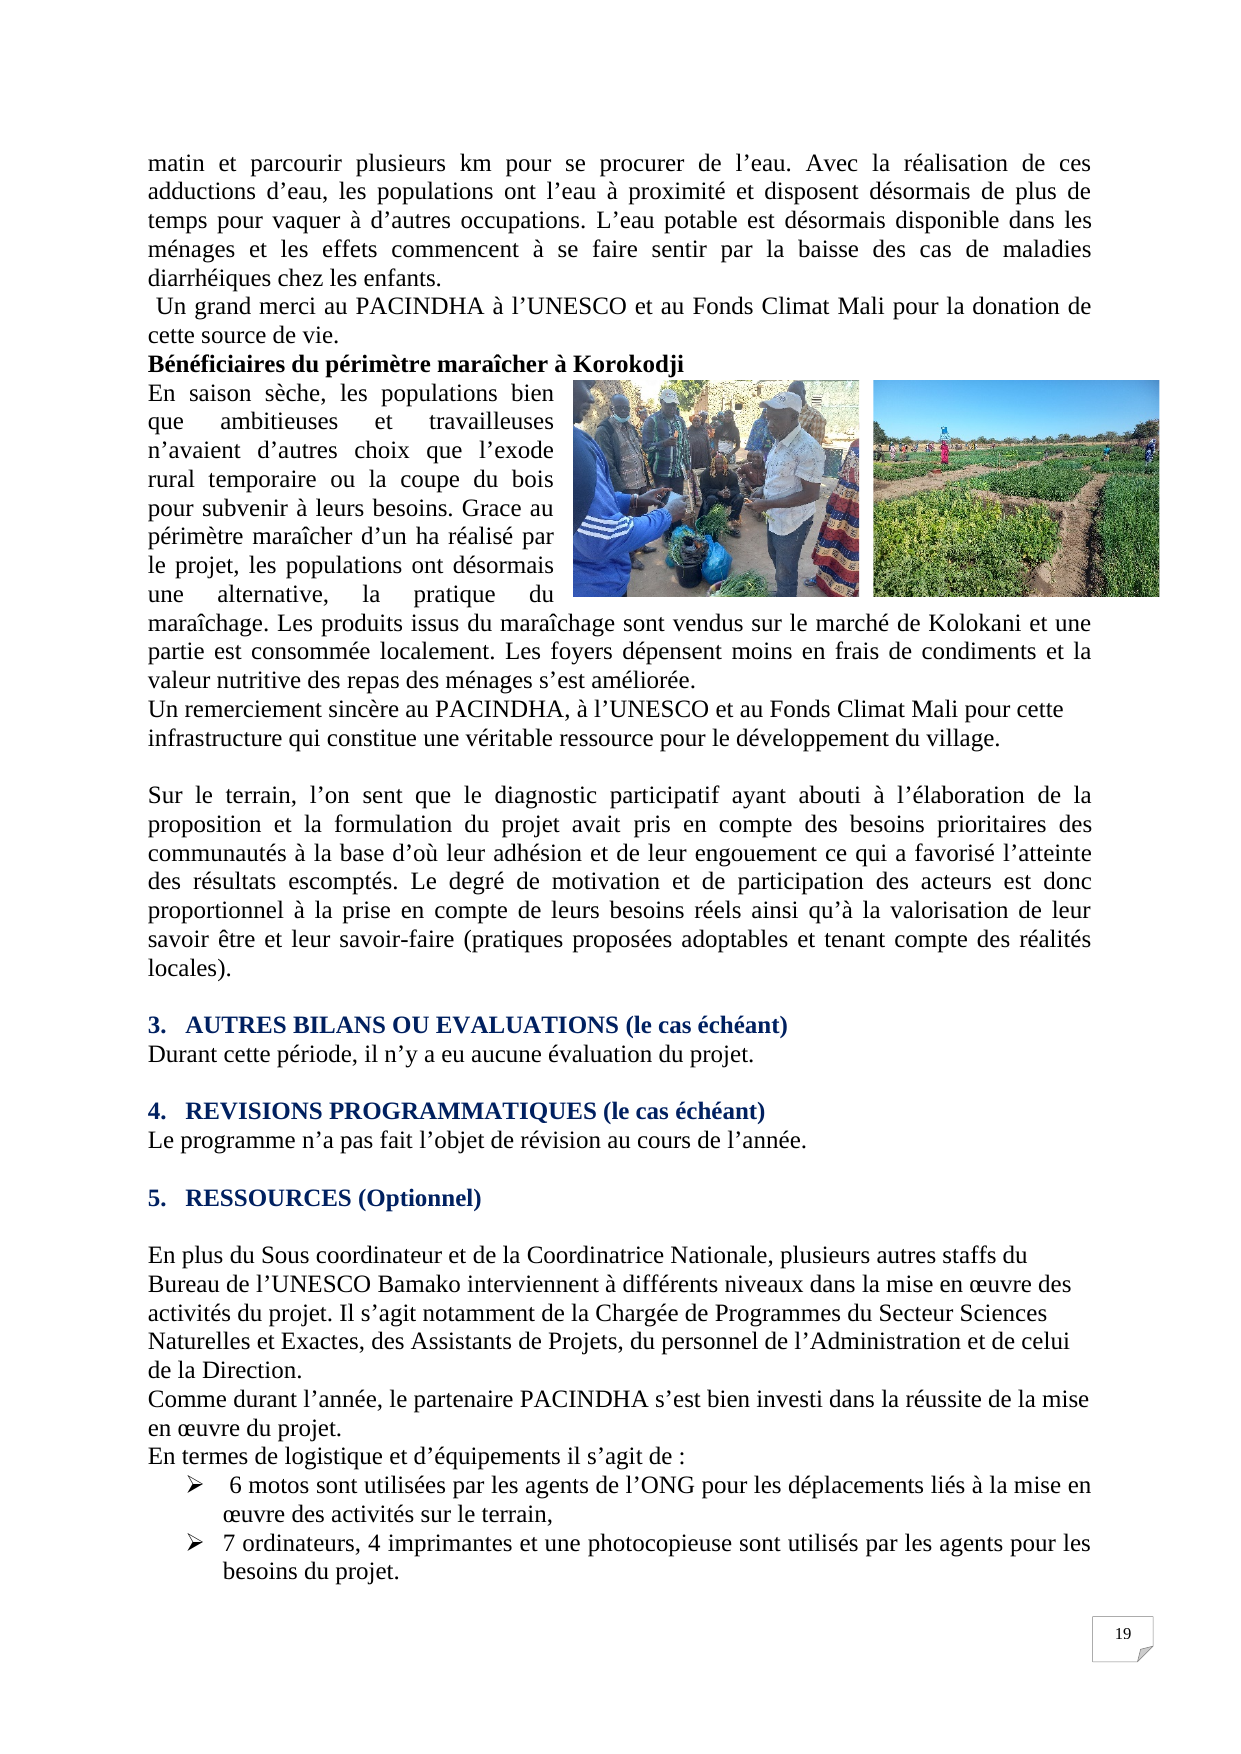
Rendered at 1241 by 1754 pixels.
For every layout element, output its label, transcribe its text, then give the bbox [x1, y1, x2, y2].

text Bénéficiaires du périmètre maraîcher à Korokodji [148, 349, 1093, 378]
list 6 motos sont utilisées par les agents de l’ONG pour les déplacements liés à la mise en œuvre des activités sur le terrain, [185, 1470, 1093, 1528]
text Un remerciement sincère au PACINDHA, à l’UNESCO et au Fonds Climat Mali pour cette infrastructure qui constitue une véritable ressource pour le développement du village. [148, 694, 1093, 751]
text En saison sèche, les populations bien que ambitieuses et travailleuses n’avaient d’autres choix que l’exode rural temporaire ou la coupe du bois pour subvenir à leurs besoins. Grace au périmètre maraîcher d’un ha réalisé par le projet, les populations ont désormais une alternative, la pratique du maraîchage. Les produits issus du maraîchage sont vendus sur le marché de Kolokani et une partie est consommée localement. Les foyers dépensent moins en frais de condiments et la valeur nutritive des repas des ménages s’est améliorée. [148, 378, 1093, 694]
subtitle RESSOURCES (Optionnel) [148, 1183, 1093, 1211]
text Le programme n’a pas fait l’objet de révision au cours de l’année. [148, 1125, 1093, 1154]
subtitle REVISIONS PROGRAMMATIQUES (le cas échéant) [148, 1096, 1093, 1125]
subtitle AUTRES BILANS OU EVALUATIONS (le cas échéant) [148, 1010, 1093, 1039]
text Un grand merci au PACINDHA à l’UNESCO et au Fonds Climat Mali pour la donation de cette source de vie. [148, 291, 1093, 349]
text En termes de logistique et d’équipements il s’agit de : [148, 1441, 1093, 1470]
picture [571, 380, 859, 596]
text Durant cette période, il n’y a eu aucune évaluation du projet. [148, 1039, 1093, 1068]
list 7 ordinateurs, 4 imprimantes et une photocopieuse sont utilisés par les agents pour les besoins du projet. [185, 1528, 1093, 1585]
picture [871, 380, 1160, 596]
text Comme durant l’année, le partenaire PACINDHA s’est bien investi dans la réussite de la mise en œuvre du projet. [148, 1384, 1093, 1441]
text Sur le terrain, l’on sent que le diagnostic participatif ayant abouti à l’élaboration de la proposition et la formulation du projet avait pris en compte des besoins prioritaires des communautés à la base d’où leur adhésion et de leur engouement ce qui a favorisé l’atteinte des résultats escomptés. Le degré de motivation et de participation des acteurs est donc proportionnel à la prise en compte de leurs besoins réels ainsi qu’à la valorisation de leur savoir être et leur savoir-faire (pratiques proposées adoptables et tenant compte des réalités locales). [148, 780, 1093, 981]
text En plus du Sous coordinateur et de la Coordinatrice Nationale, plusieurs autres staffs du Bureau de l’UNESCO Bamako interviennent à différents niveaux dans la mise en œuvre des activités du projet. Il s’agit notamment de la Chargée de Programmes du Secteur Sciences Naturelles et Exactes, des Assistants de Projets, du personnel de l’Administration et de celui de la Direction. [148, 1240, 1093, 1384]
